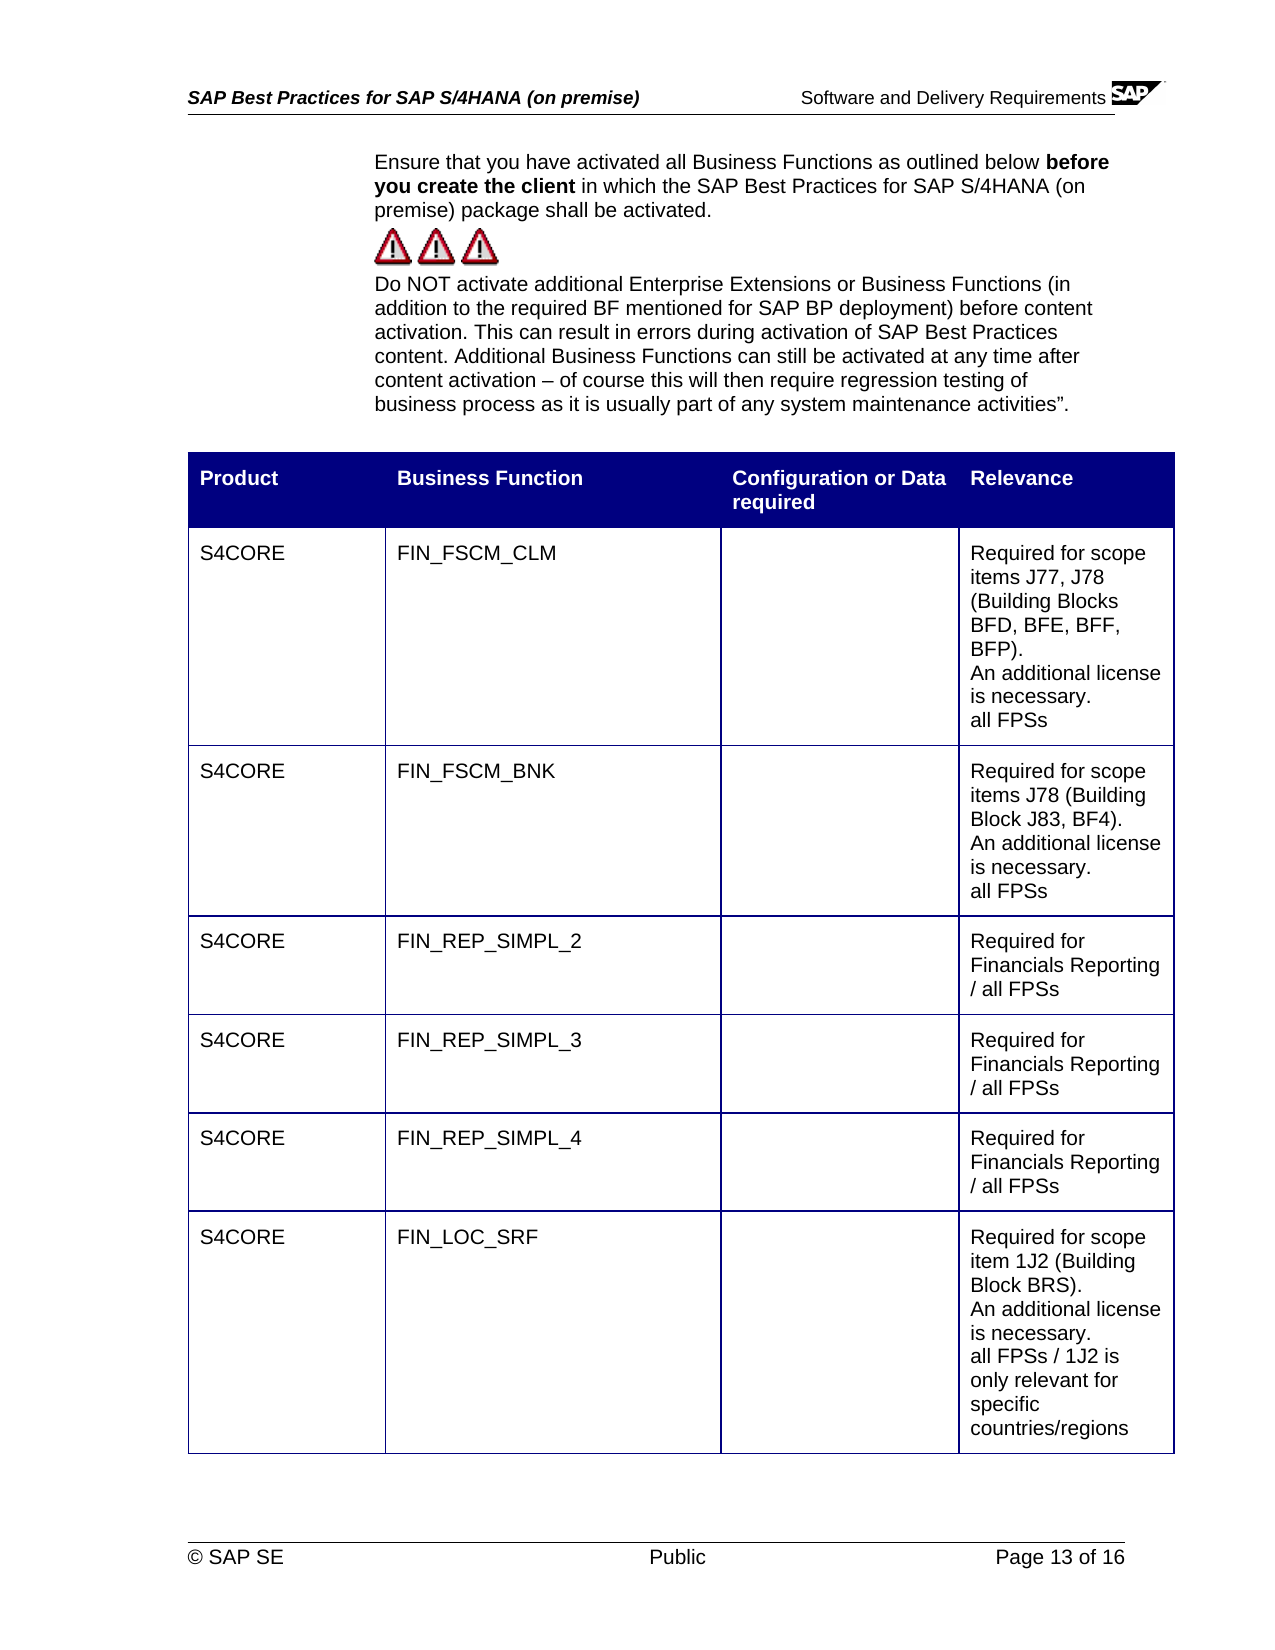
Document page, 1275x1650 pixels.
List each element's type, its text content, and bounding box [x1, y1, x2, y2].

table_cell [722, 917, 958, 1013]
picture [374, 228, 412, 266]
table_cell Required for Financials Reporting / all FPSs [960, 917, 1173, 1013]
picture [461, 228, 499, 266]
text Do NOT activate additional Enterprise Extensions or Business Functions (in addition to the required BF mentioned for SAP BP deployment) before content activation. This can result in errors during activation of SAP Best Practices content. Additional Business Functions can still be activated at any time after content activation – of course this will then require regression testing of business process as it is usually part of any system maintenance activities”. [374, 272, 1115, 416]
table_cell Required for scope items J77, J78 (Building Blocks BFD, BFE, BFF, BFP). An additional license is necessary. all FPSs [960, 528, 1173, 745]
table_header Configuration or Data required [722, 454, 958, 527]
text Ensure that you have activated all Business Functions as outlined below before you create the client in which the SAP Best Practices for SAP S/4HANA (on premise) package shall be activated. [374, 150, 1115, 222]
table_cell Required for Financials Reporting / all FPSs [960, 1114, 1173, 1210]
table_cell FIN_FSCM_CLM [386, 528, 720, 745]
table_cell S4CORE [189, 917, 385, 1013]
table_cell [722, 528, 958, 745]
table_cell [722, 1114, 958, 1210]
picture [417, 228, 456, 266]
table_cell [722, 1015, 958, 1112]
table_header Relevance [960, 454, 1173, 527]
table_cell Required for scope items J78 (Building Block J83, BF4). An additional license is necessary. all FPSs [960, 746, 1173, 915]
table_cell S4CORE [189, 746, 385, 915]
table_cell S4CORE [189, 1212, 385, 1453]
table_cell Required for Financials Reporting / all FPSs [960, 1015, 1173, 1112]
table_header Product [189, 454, 385, 527]
table_cell FIN_LOC_SRF [386, 1212, 720, 1453]
picture [1111, 81, 1167, 105]
table_cell [722, 1212, 958, 1453]
table_cell FIN_REP_SIMPL_3 [386, 1015, 720, 1112]
table_cell [722, 746, 958, 915]
table_header Business Function [386, 454, 720, 527]
table_cell FIN_REP_SIMPL_4 [386, 1114, 720, 1210]
table_cell FIN_FSCM_BNK [386, 746, 720, 915]
table_cell Required for scope item 1J2 (Building Block BRS). An additional license is necessary. all FPSs / 1J2 is only relevant for specific countries/regions [960, 1212, 1173, 1453]
table_cell FIN_REP_SIMPL_2 [386, 917, 720, 1013]
table_cell S4CORE [189, 528, 385, 745]
table_cell S4CORE [189, 1114, 385, 1210]
table_cell S4CORE [189, 1015, 385, 1112]
